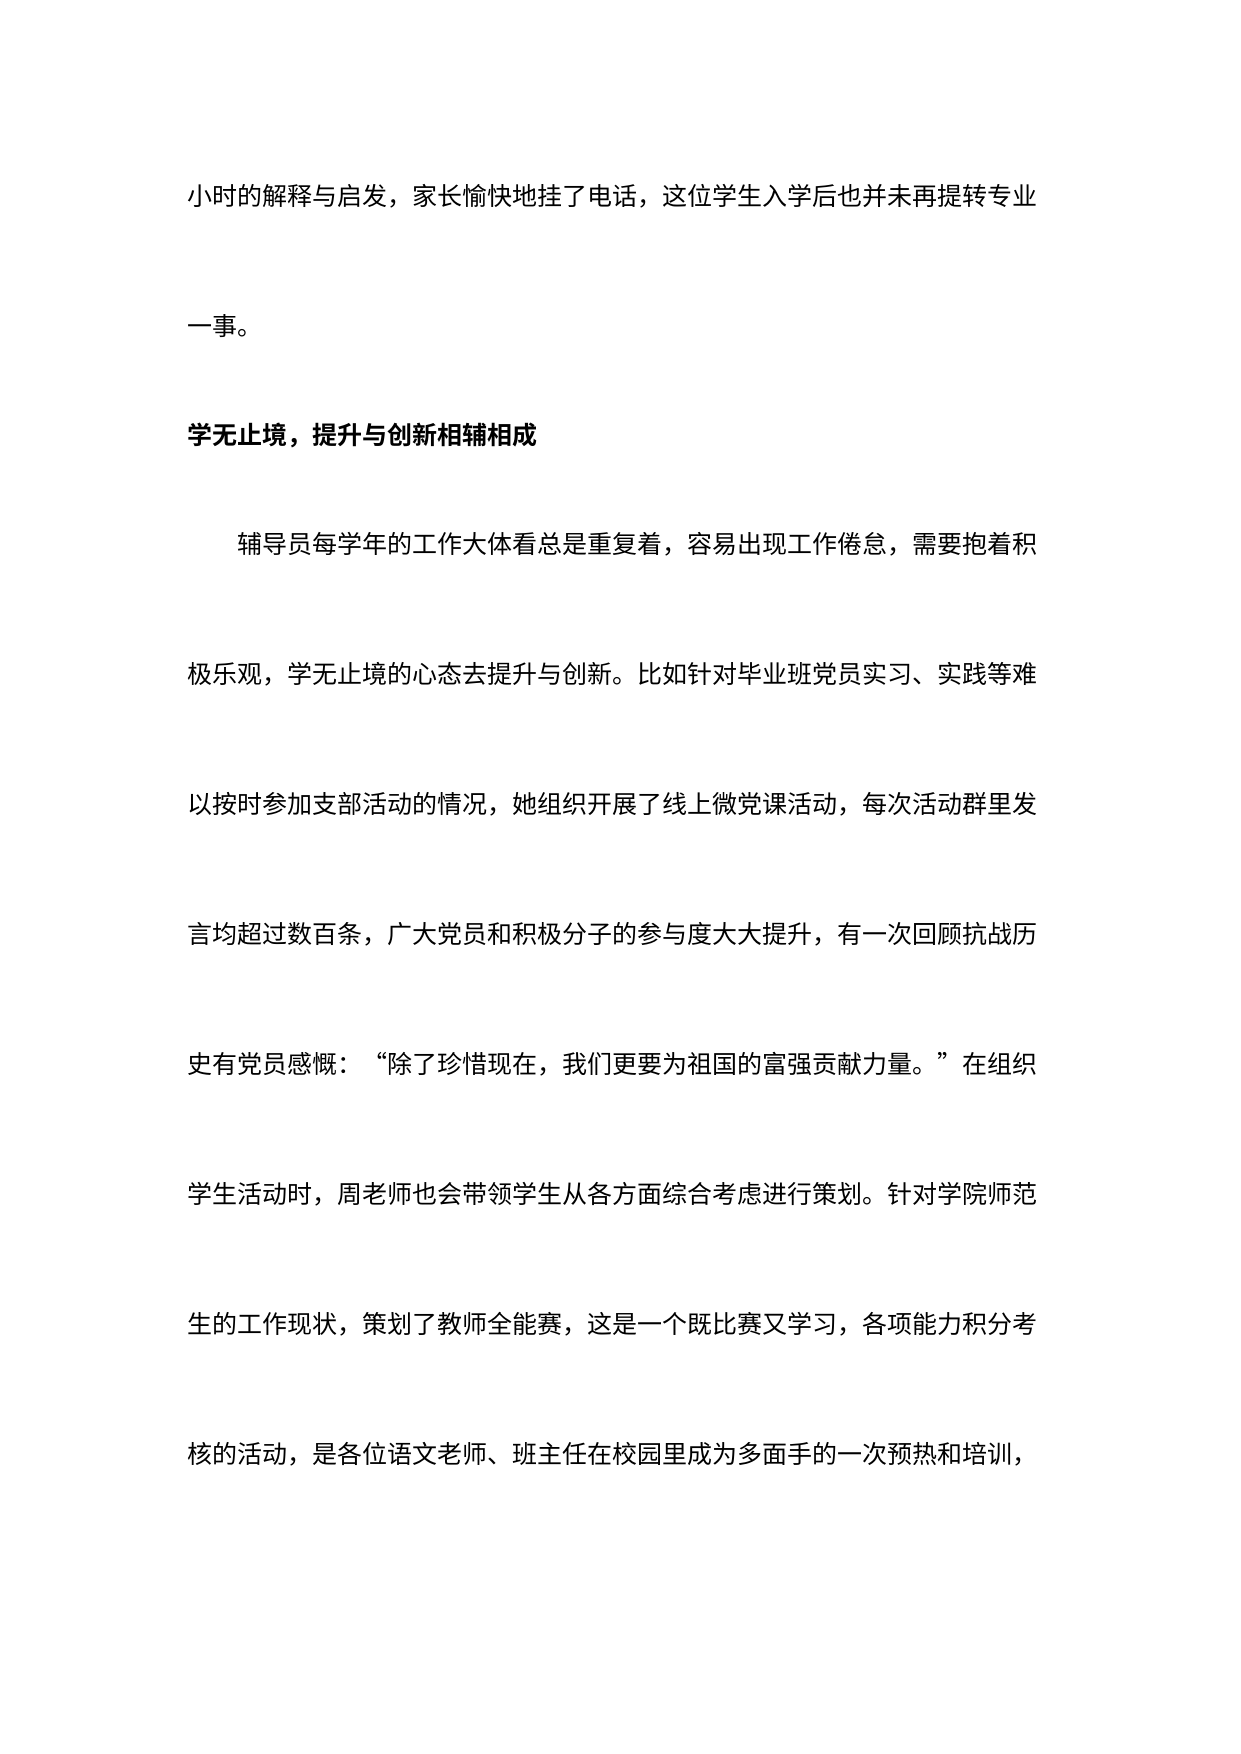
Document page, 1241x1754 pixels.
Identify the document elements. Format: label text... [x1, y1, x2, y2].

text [187, 162, 1053, 357]
text 学无止境，提升与创新相辅相成 [187, 401, 1053, 466]
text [187, 510, 1053, 1485]
